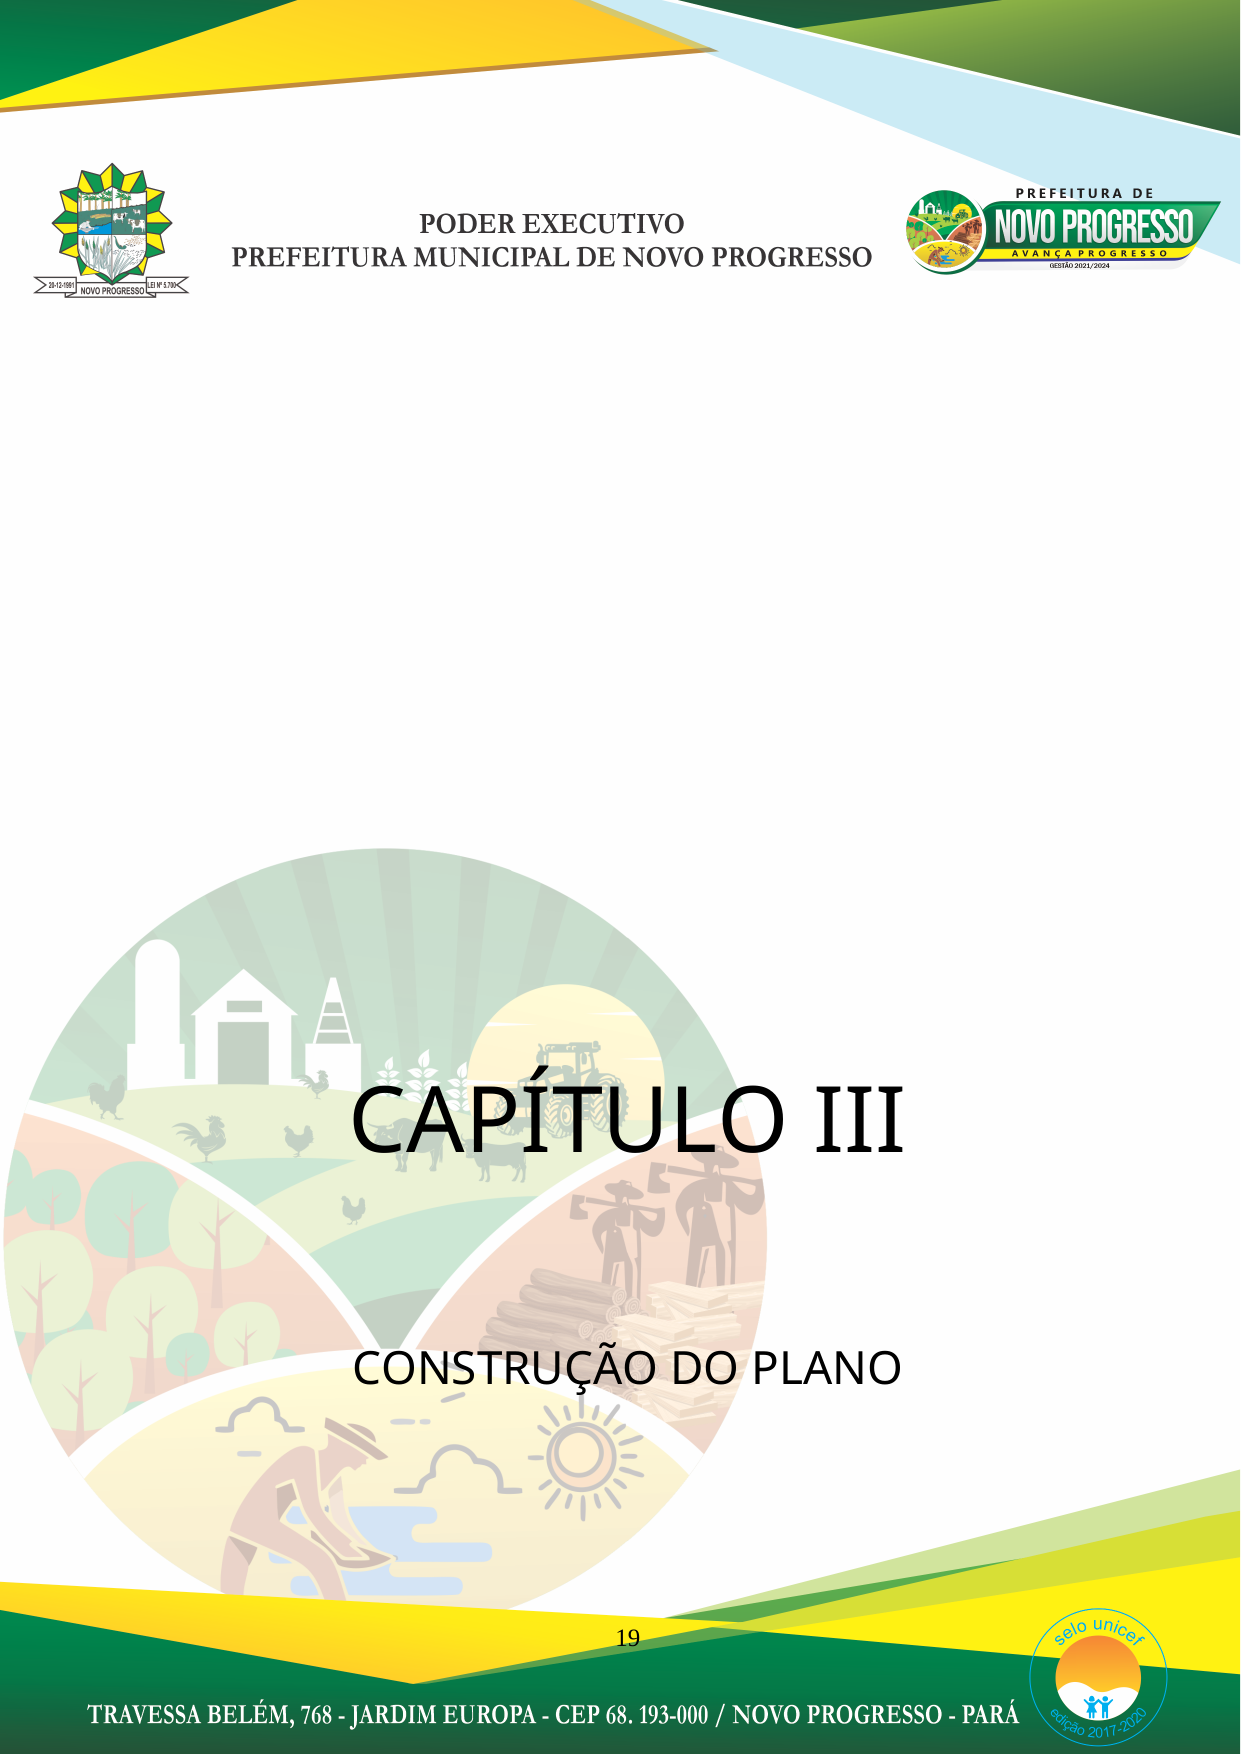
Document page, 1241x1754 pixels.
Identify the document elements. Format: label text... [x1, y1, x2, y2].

picture [0, 0, 1241, 1754]
text CAPÍTULO III [133, 1054, 1122, 1179]
text CONSTRUÇÃO DO PLANO [133, 1335, 1122, 1398]
